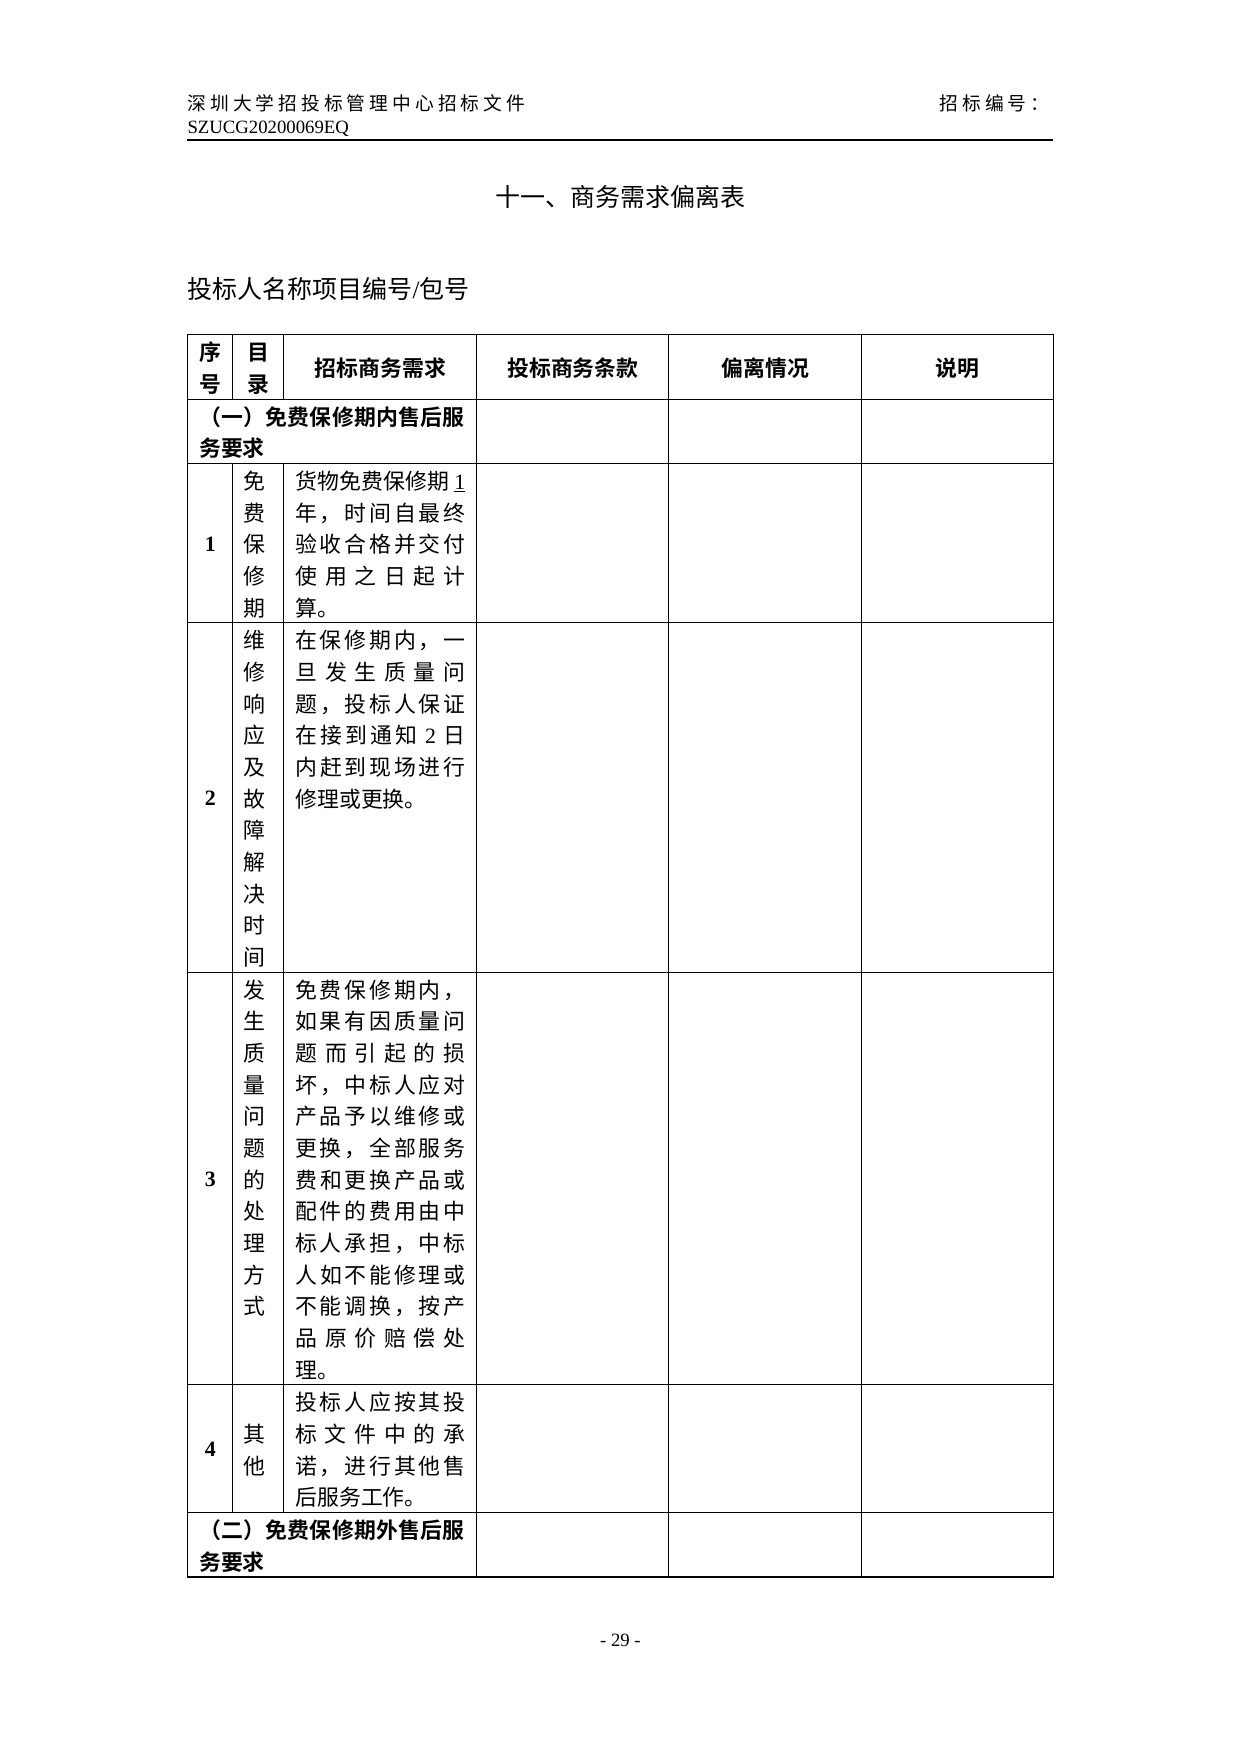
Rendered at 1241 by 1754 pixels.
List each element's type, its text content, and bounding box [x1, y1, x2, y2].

table_cell [862, 1513, 1053, 1576]
table_header 投标商务条款 [477, 335, 668, 398]
table_cell [669, 1385, 861, 1512]
table_cell 其他 [233, 1385, 283, 1512]
table_cell [669, 1513, 861, 1576]
table_cell [477, 464, 668, 622]
table_cell [477, 1385, 668, 1512]
subtitle 十一、商务需求偏离表 [187, 177, 1053, 213]
table_cell [669, 623, 861, 972]
table_header 序号 [188, 335, 232, 398]
table_cell 发生质量问题的处理方式 [233, 973, 283, 1384]
text 投标人名称项目编号/包号 [187, 269, 1053, 305]
table_header 说明 [862, 335, 1053, 398]
table_cell [862, 623, 1053, 972]
table_header 目录 [233, 335, 283, 398]
table_cell 3 [188, 973, 232, 1384]
table_header 招标商务需求 [284, 335, 476, 398]
table_cell [862, 1385, 1053, 1512]
table_cell [477, 973, 668, 1384]
table_cell [669, 400, 861, 463]
table_cell 货物免费保修期1年，时间自最终验收合格并交付使用之日起计算。 [284, 464, 476, 622]
table_cell [862, 464, 1053, 622]
table_cell 免费保修期 [233, 464, 283, 622]
table_cell （一）免费保修期内售后服务要求 [188, 400, 476, 463]
table_cell [862, 973, 1053, 1384]
table_cell [669, 973, 861, 1384]
table_cell 2 [188, 623, 232, 972]
table_cell 4 [188, 1385, 232, 1512]
table_cell [862, 400, 1053, 463]
table_cell 1 [188, 464, 232, 622]
table_cell 投标人应按其投标文件中的承诺，进行其他售后服务工作。 [284, 1385, 476, 1512]
table_cell （二）免费保修期外售后服务要求 [188, 1513, 476, 1576]
table_cell [477, 1513, 668, 1576]
table_cell [669, 464, 861, 622]
table_header 偏离情况 [669, 335, 861, 398]
table_cell [477, 400, 668, 463]
table_cell 在保修期内，一旦发生质量问题，投标人保证在接到通知2日内赶到现场进行修理或更换。 [284, 623, 476, 972]
table_cell 维修响应及故障解决时间 [233, 623, 283, 972]
table_cell 免费保修期内，如果有因质量问题而引起的损坏，中标人应对产品予以维修或更换，全部服务费和更换产品或配件的费用由中标人承担，中标人如不能修理或不能调换，按产品原价赔偿处理。 [284, 973, 476, 1384]
table_cell [477, 623, 668, 972]
